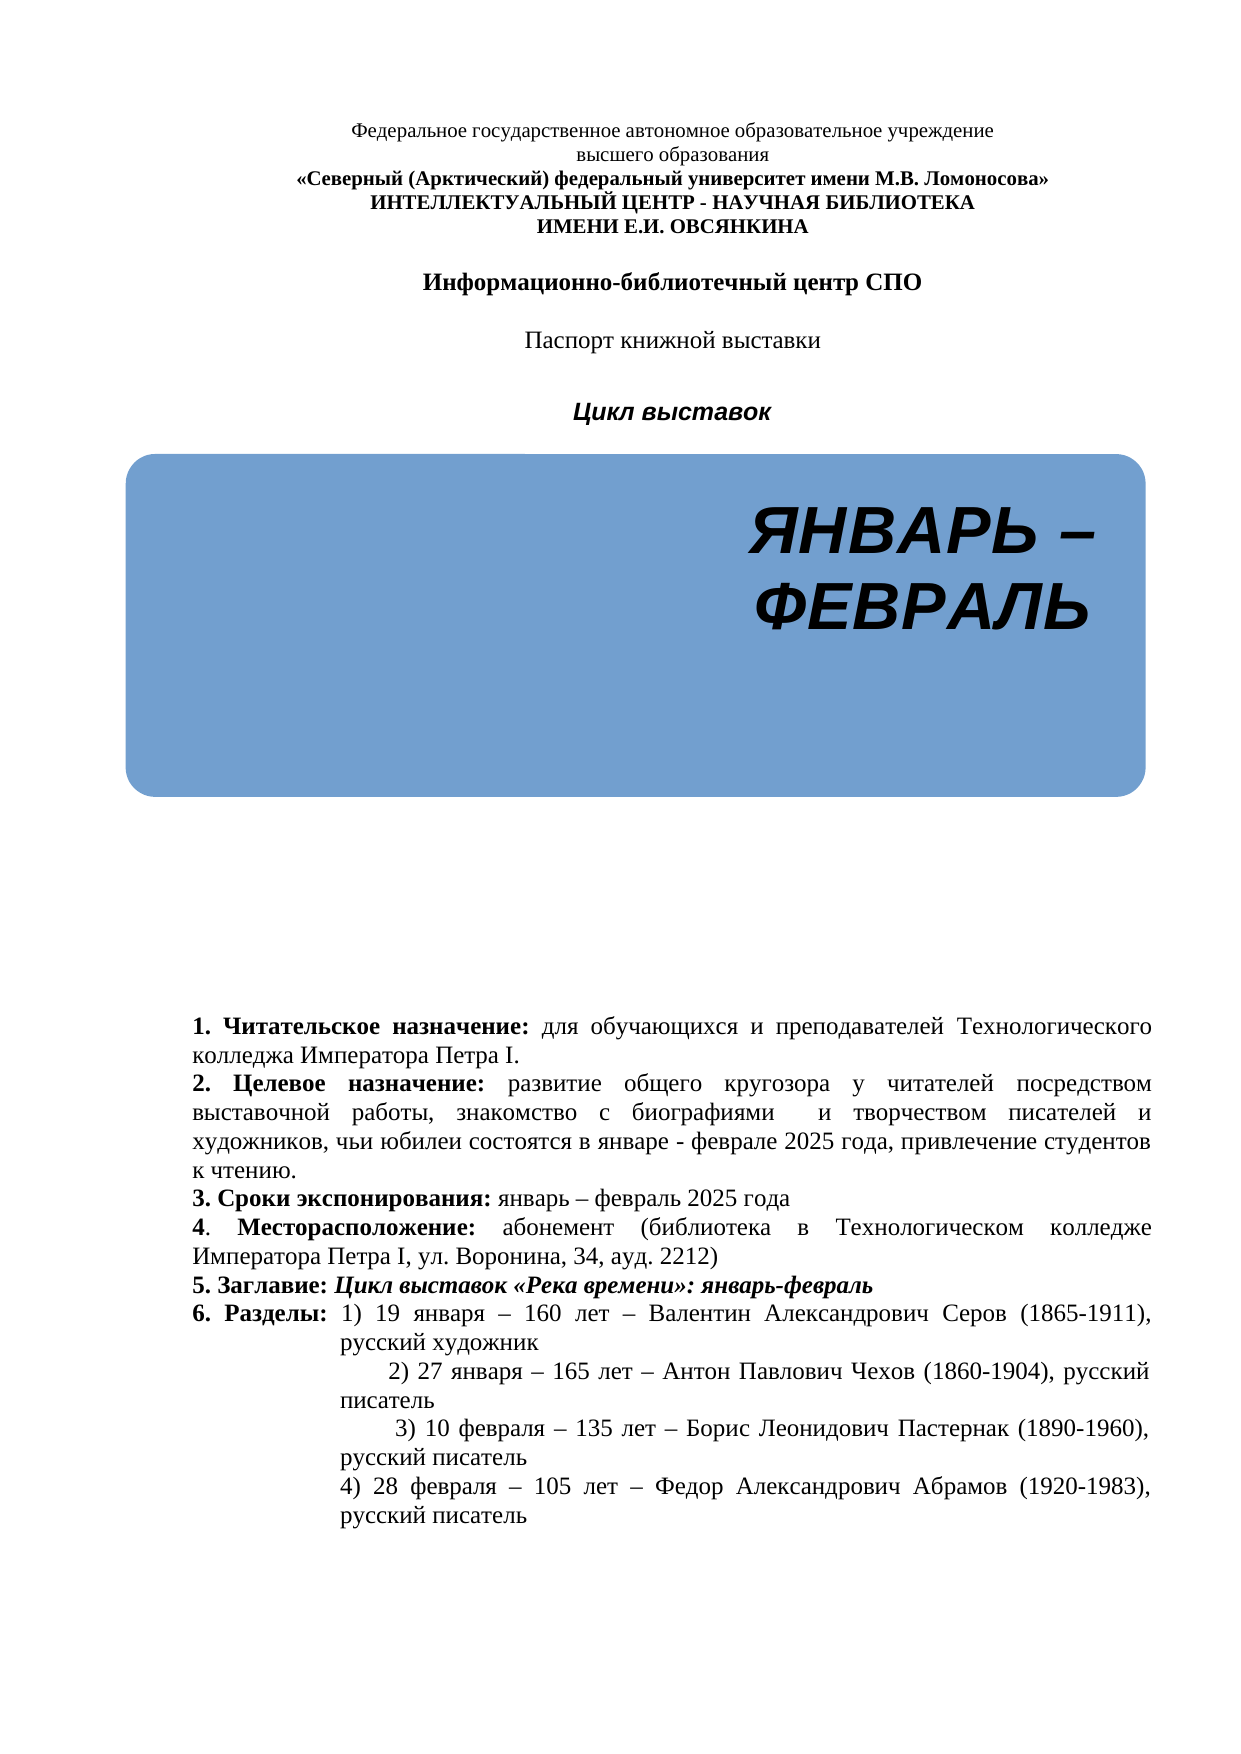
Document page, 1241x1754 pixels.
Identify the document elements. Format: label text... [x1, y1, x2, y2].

text Цикл выставок [192, 397, 1152, 425]
text 2. Целевое назначение: развитие общего кругозора у читателей посредством выставочной работы, знакомство с биографиями и творчеством писателей и художников, чьи юбилеи состоятся в январе - феврале 2025 года, привлечение студентов к чтению. [192, 1068, 1152, 1183]
text 6. Разделы: 1) 19 января – 160 лет – Валентин Александрович Серов (1865-1911), русский художник [192, 1298, 1152, 1356]
text 5. Заглавие: Цикл выставок «Река времени»: январь-февраль [192, 1270, 1152, 1298]
text Паспорт книжной выставки [192, 325, 1153, 353]
text 2) 27 января – 165 лет – Антон Павлович Чехов (1860-1904), русский писатель [192, 1356, 1152, 1413]
text Информационно-библиотечный центр СПО [192, 267, 1153, 296]
text 3) 10 февраля – 135 лет – Борис Леонидович Пастернак (1890-1960), русский писатель [192, 1413, 1152, 1471]
text имени Е.И. Овсянкина [192, 214, 1153, 238]
text 4. Месторасположение: абонемент (библиотека в Технологическом колледже Императора Петра I, ул. Воронина, 34, ауд. 2212) [192, 1212, 1152, 1270]
text высшего образования [192, 142, 1153, 166]
text «Северный (Арктический) федеральный университет имени М.В. Ломоносова» [192, 166, 1153, 190]
text 1. Читательское назначение: для обучающихся и преподавателей Технологического колледжа Императора Петра I. [192, 1011, 1152, 1068]
text Федеральное государственное автономное образовательное учреждение [192, 118, 1153, 142]
text Интеллектуальный центр - научная библиотека [192, 190, 1153, 214]
text 3. Сроки экспонирования: январь – февраль 2025 года [192, 1183, 1152, 1212]
text 4) 28 февраля – 105 лет – Федор Александрович Абрамов (1920-1983), русский писатель [340, 1471, 1152, 1528]
